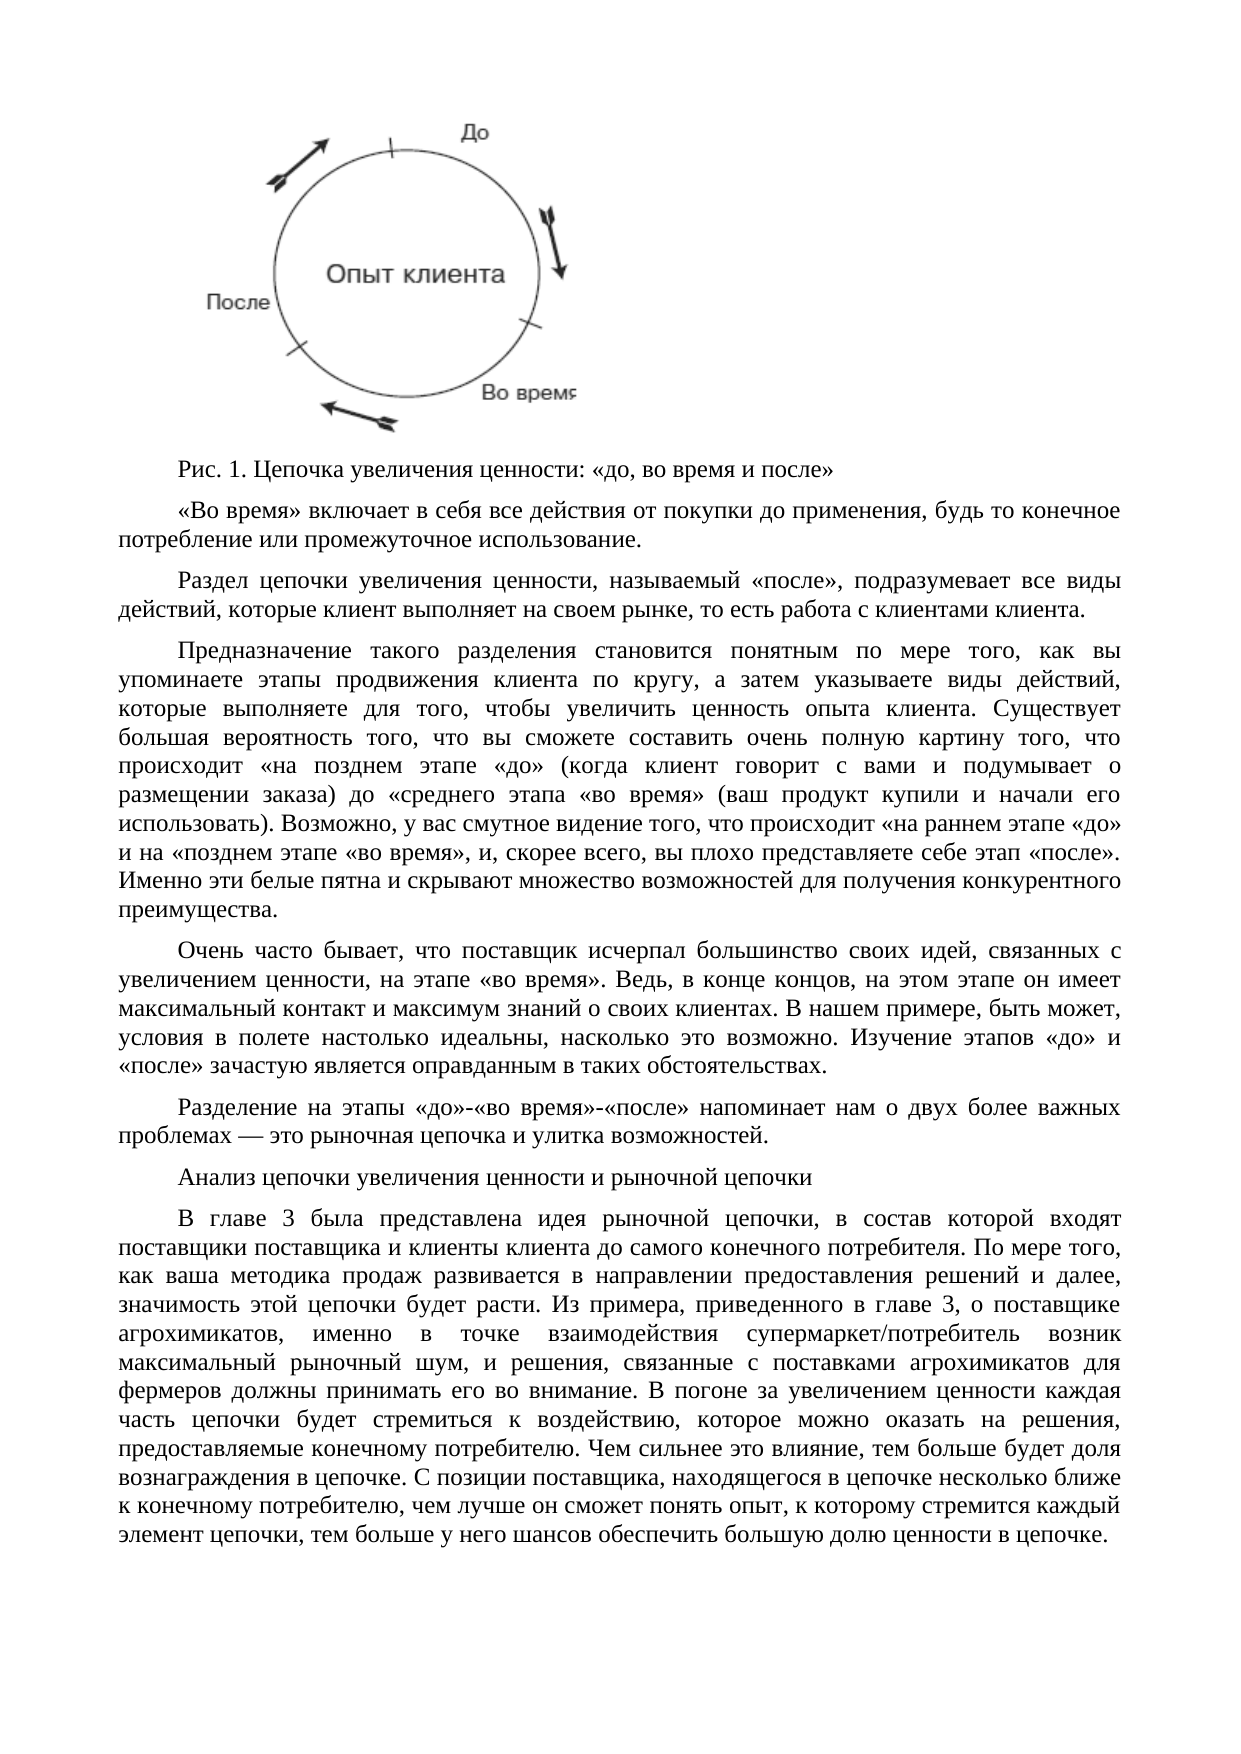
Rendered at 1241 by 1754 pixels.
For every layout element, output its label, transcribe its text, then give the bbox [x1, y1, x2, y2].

text Рис. 1. Цепочка увеличения ценности: «до, во время и после» [118, 454, 1122, 483]
text В главе 3 была представлена идея рыночной цепочки, в состав которой входят поставщики поставщика и клиенты клиента до самого конечного потребителя. По мере того, как ваша методика продаж развивается в направлении предоставления решений и далее, значимость этой цепочки будет расти. Из примера, приведенного в главе 3, о поставщике агрохимикатов, именно в точке взаимодействия супермаркет/потребитель возник максимальный рыночный шум, и решения, связанные с поставками агрохимикатов для фермеров должны принимать его во внимание. В погоне за увеличением ценности каждая часть цепочки будет стремиться к воздействию, которое можно оказать на решения, предоставляемые конечному потребителю. Чем сильнее это влияние, тем больше будет доля вознаграждения в цепочке. С позиции поставщика, находящегося в цепочке несколько ближе к конечному потребителю, чем лучше он сможет понять опыт, к которому стремится каждый элемент цепочки, тем больше у него шансов обеспечить большую долю ценности в цепочке. [118, 1203, 1122, 1548]
text Предназначение такого разделения становится понятным по мере того, как вы упоминаете этапы продвижения клиента по кругу, а затем указываете виды действий, которые выполняете для того, чтобы увеличить ценность опыта клиента. Существует большая вероятность того, что вы сможете составить очень полную картину того, что происходит «на позднем этапе «до» (когда клиент говорит с вами и подумывает о размещении заказа) до «среднего этапа «во время» (ваш продукт купили и начали его использовать). Возможно, у вас смутное видение того, что происходит «на раннем этапе «до» и на «позднем этапе «во время», и, скорее всего, вы плохо представляете себе этап «после». Именно эти белые пятна и скрывают множество возможностей для получения конкурентного преимущества. [118, 635, 1122, 923]
text Раздел цепочки увеличения ценности, называемый «после», подразумевает все виды действий, которые клиент выполняет на своем рынке, то есть работа с клиентами клиента. [118, 565, 1122, 623]
text Анализ цепочки увеличения ценности и рыночной цепочки [118, 1162, 1122, 1190]
picture [177, 118, 592, 442]
text Очень часто бывает, что поставщик исчерпал большинство своих идей, связанных с увеличением ценности, на этапе «во время». Ведь, в конце концов, на этом этапе он имеет максимальный контакт и максимум знаний о своих клиентах. В нашем примере, быть может, условия в полете настолько идеальны, насколько это возможно. Изучение этапов «до» и «после» зачастую является оправданным в таких обстоятельствах. [118, 935, 1122, 1079]
text «Во время» включает в себя все действия от покупки до применения, будь то конечное потребление или промежуточное использование. [118, 495, 1122, 553]
text Разделение на этапы «до»-«во время»-«после» напоминает нам о двух более важных проблемах — это рыночная цепочка и улитка возможностей. [118, 1092, 1122, 1149]
